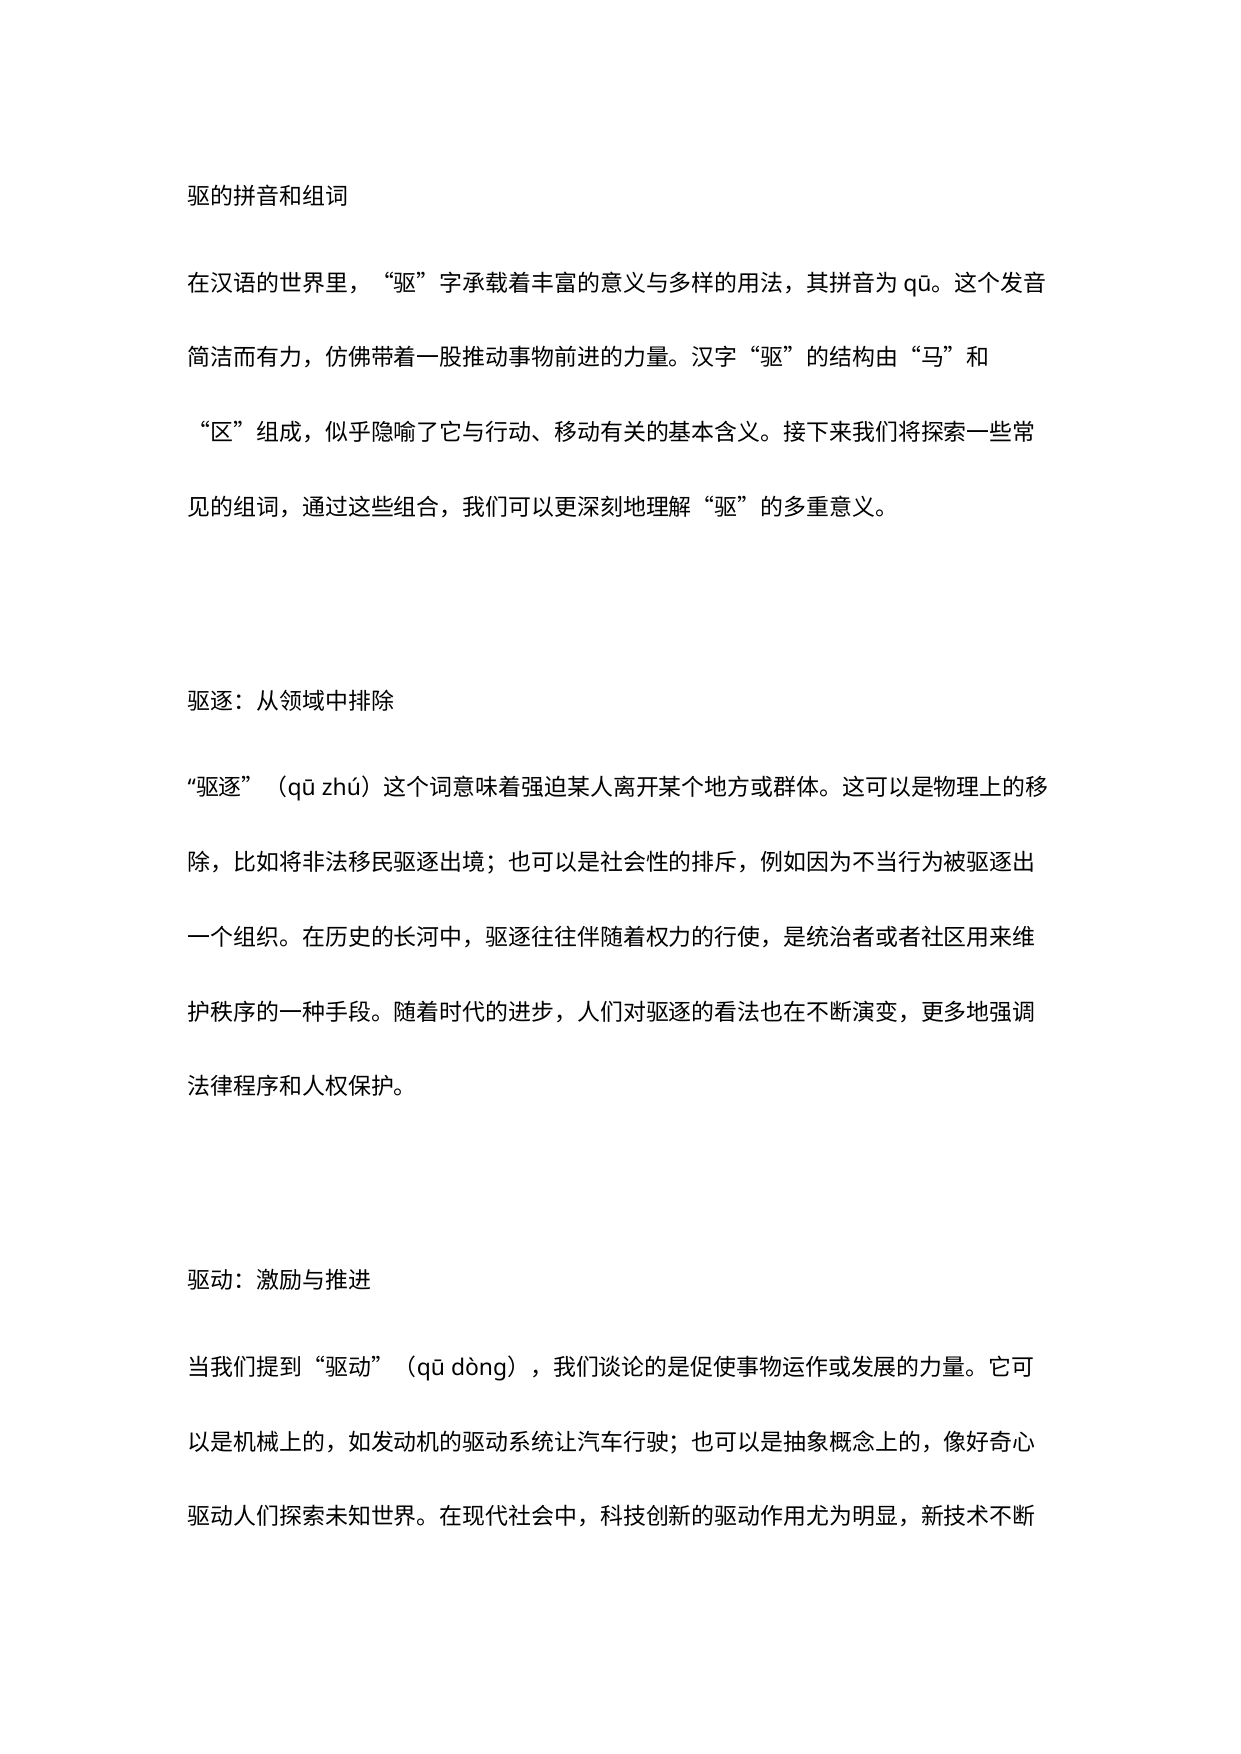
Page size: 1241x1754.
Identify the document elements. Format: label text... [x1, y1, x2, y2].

text 驱逐：从领域中排除 [187, 667, 1053, 732]
text 驱动：激励与推进 [187, 1246, 1053, 1311]
text 在汉语的世界里，“驱”字承载着丰富的意义与多样的用法，其拼音为 qū。这个发音简洁而有力，仿佛带着一股推动事物前进的力量。汉字“驱”的结构由“马”和“区”组成，似乎隐喻了它与行动、移动有关的基本含义。接下来我们将探索一些常见的组词，通过这些组合，我们可以更深刻地理解“驱”的多重意义。 [187, 248, 1053, 538]
text 驱的拼音和组词 [187, 162, 1053, 227]
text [187, 1333, 1053, 1547]
text “驱逐”（qū zhú）这个词意味着强迫某人离开某个地方或群体。这可以是物理上的移除，比如将非法移民驱逐出境；也可以是社会性的排斥，例如因为不当行为被驱逐出一个组织。在历史的长河中，驱逐往往伴随着权力的行使，是统治者或者社区用来维护秩序的一种手段。随着时代的进步，人们对驱逐的看法也在不断演变，更多地强调法律程序和人权保护。 [187, 753, 1053, 1117]
